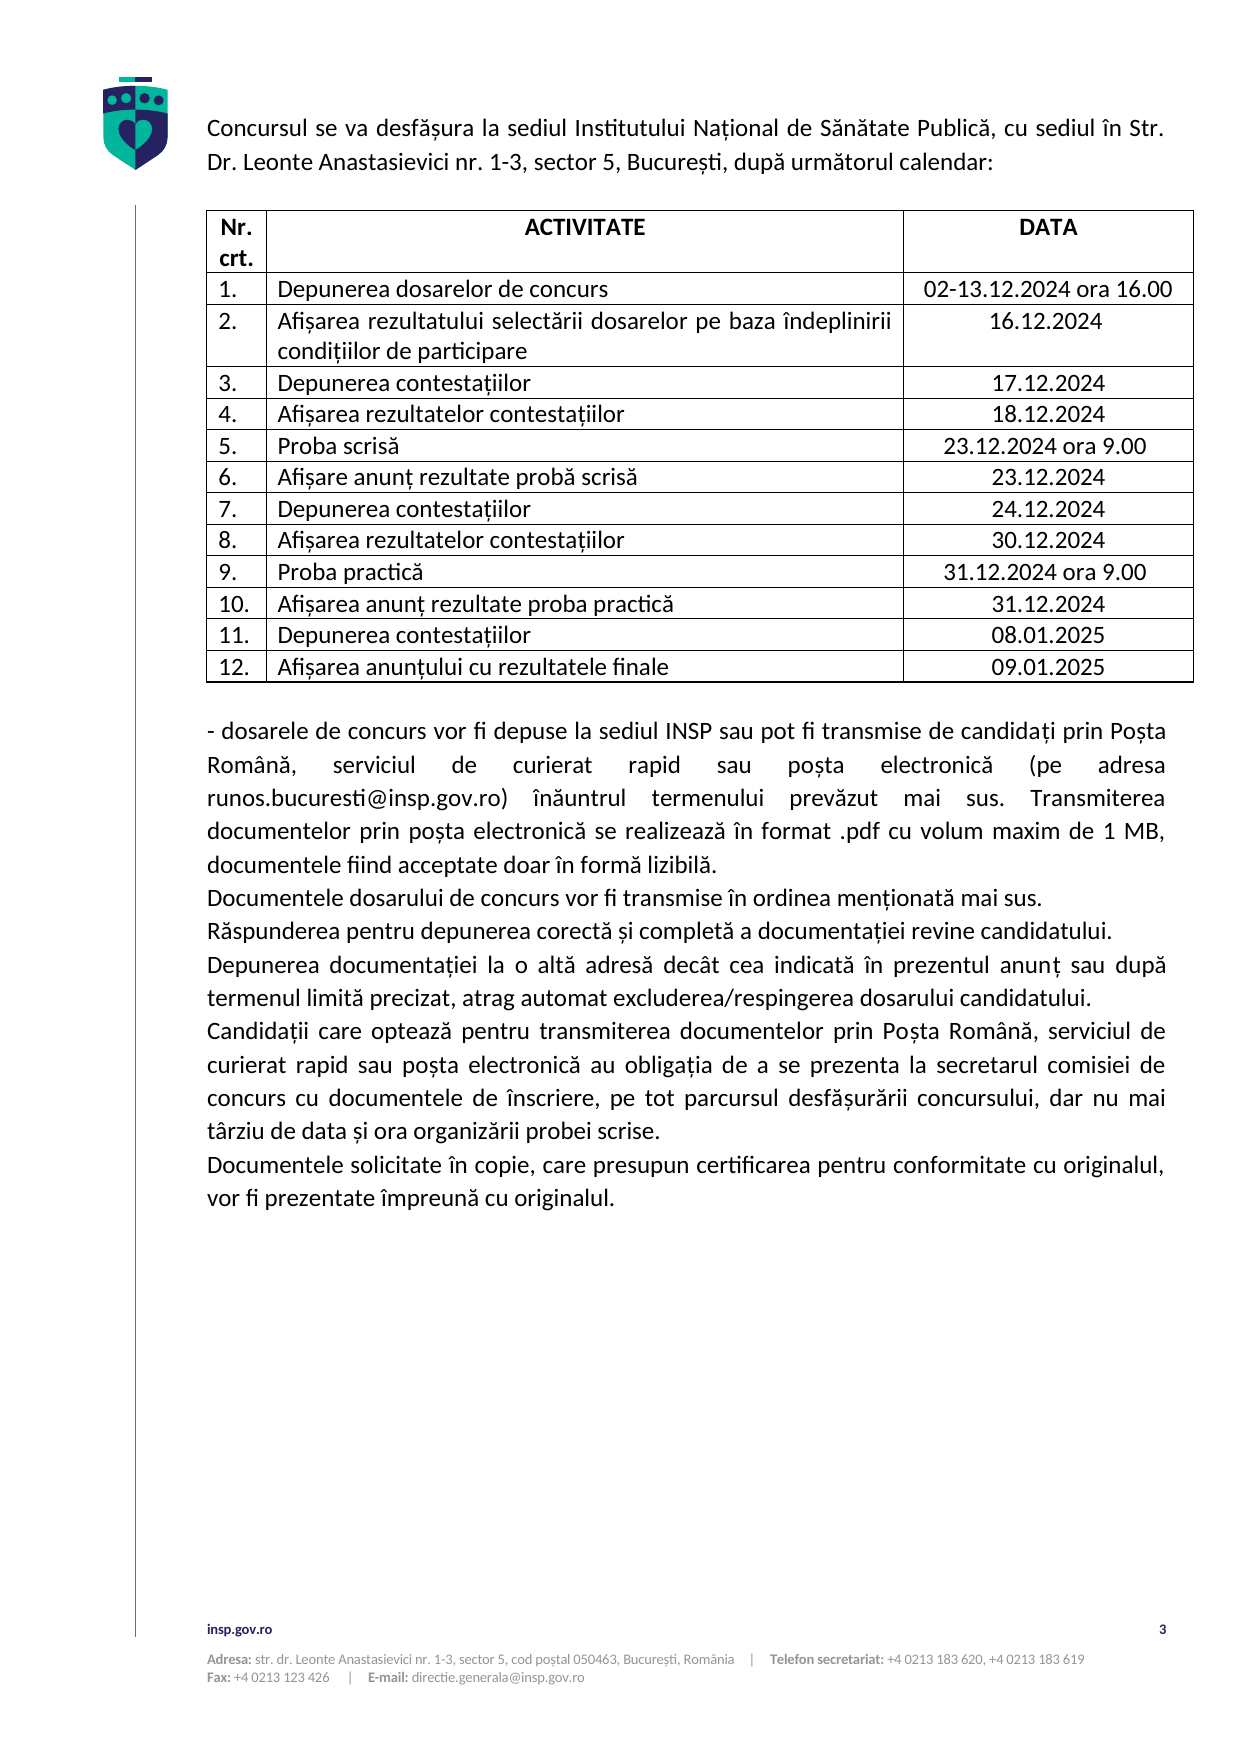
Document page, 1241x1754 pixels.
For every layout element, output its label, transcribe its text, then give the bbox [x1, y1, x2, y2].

table_cell 18.12.2024 [904, 399, 1193, 429]
table_cell Afișare anunț rezultate probă scrisă [267, 462, 903, 492]
table_header ACTIVITATE [267, 211, 903, 272]
table_cell 12. [207, 651, 266, 681]
table_cell Depunerea contestațiilor [267, 367, 903, 397]
table_cell 8. [207, 525, 266, 555]
text - dosarele de concurs vor fi depuse la sediul INSP sau pot fi transmise de candidaţi prin Poşta Română, serviciul de curierat rapid sau poşta electronică (pe adresa runos.bucuresti@insp.gov.ro) înăuntrul termenului prevăzut mai sus. Transmiterea documentelor prin poşta electronică se realizează în format .pdf cu volum maxim de 1 MB, documentele fiind acceptate doar în formă lizibilă. [207, 713, 1166, 880]
table_cell Proba scrisă [267, 430, 903, 461]
table_cell 31.12.2024 ora 9.00 [904, 556, 1193, 587]
table_cell Proba practică [267, 556, 903, 587]
table_cell 7. [207, 493, 266, 524]
text Documentele dosarului de concurs vor fi transmise în ordinea menționată mai sus. [207, 880, 1166, 913]
table_cell 5. [207, 430, 266, 461]
table_cell 2. [207, 305, 266, 366]
table_cell Afișarea rezultatelor contestațiilor [267, 399, 903, 429]
table_cell Afișarea rezultatului selectării dosarelor pe baza îndeplinirii condițiilor de participare [267, 305, 903, 366]
table_cell Depunerea contestațiilor [267, 493, 903, 524]
table_cell 31.12.2024 [904, 588, 1193, 618]
text Concursul se va desfășura la sediul Institutului Național de Sănătate Publică, cu sediul în Str. Dr. Leonte Anastasievici nr. 1-3, sector 5, București, după următorul calendar: [207, 110, 1166, 177]
table_cell 6. [207, 462, 266, 492]
text Răspunderea pentru depunerea corectă și completă a documentației revine candidatului. [207, 913, 1166, 946]
table_cell 16.12.2024 [904, 305, 1193, 366]
table_cell Afișarea anunțului cu rezultatele finale [267, 651, 903, 681]
text Depunerea documentației la o altă adresă decât cea indicată în prezentul anunţ sau după termenul limită precizat, atrag automat excluderea/respingerea dosarului candidatului. [207, 946, 1166, 1013]
table_cell 11. [207, 619, 266, 650]
table_cell 02-13.12.2024 ora 16.00 [904, 273, 1193, 304]
table_cell 24.12.2024 [904, 493, 1193, 524]
table_cell 30.12.2024 [904, 525, 1193, 555]
table_header DATA [904, 211, 1193, 272]
table_cell 10. [207, 588, 266, 618]
table_cell 1. [207, 273, 266, 304]
table_cell Depunerea contestațiilor [267, 619, 903, 650]
table_cell Depunerea dosarelor de concurs [267, 273, 903, 304]
table_cell 4. [207, 399, 266, 429]
text Documentele solicitate în copie, care presupun certificarea pentru conformitate cu originalul, vor fi prezentate împreună cu originalul. [207, 1146, 1166, 1213]
table_cell 23.12.2024 ora 9.00 [904, 430, 1193, 461]
table_cell 3. [207, 367, 266, 397]
table_cell 09.01.2025 [904, 651, 1193, 681]
table_cell 08.01.2025 [904, 619, 1193, 650]
text Candidații care optează pentru transmiterea documentelor prin Poşta Română, serviciul de curierat rapid sau poşta electronică au obligaţia de a se prezenta la secretarul comisiei de concurs cu documentele de înscriere, pe tot parcursul desfăşurării concursului, dar nu mai târziu de data şi ora organizării probei scrise. [207, 1013, 1166, 1146]
table_cell 9. [207, 556, 266, 587]
table_cell 23.12.2024 [904, 462, 1193, 492]
table_cell Afișarea rezultatelor contestațiilor [267, 525, 903, 555]
table_cell Afișarea anunț rezultate proba practică [267, 588, 903, 618]
table_cell 17.12.2024 [904, 367, 1193, 397]
table_header Nr. crt. [207, 211, 266, 272]
